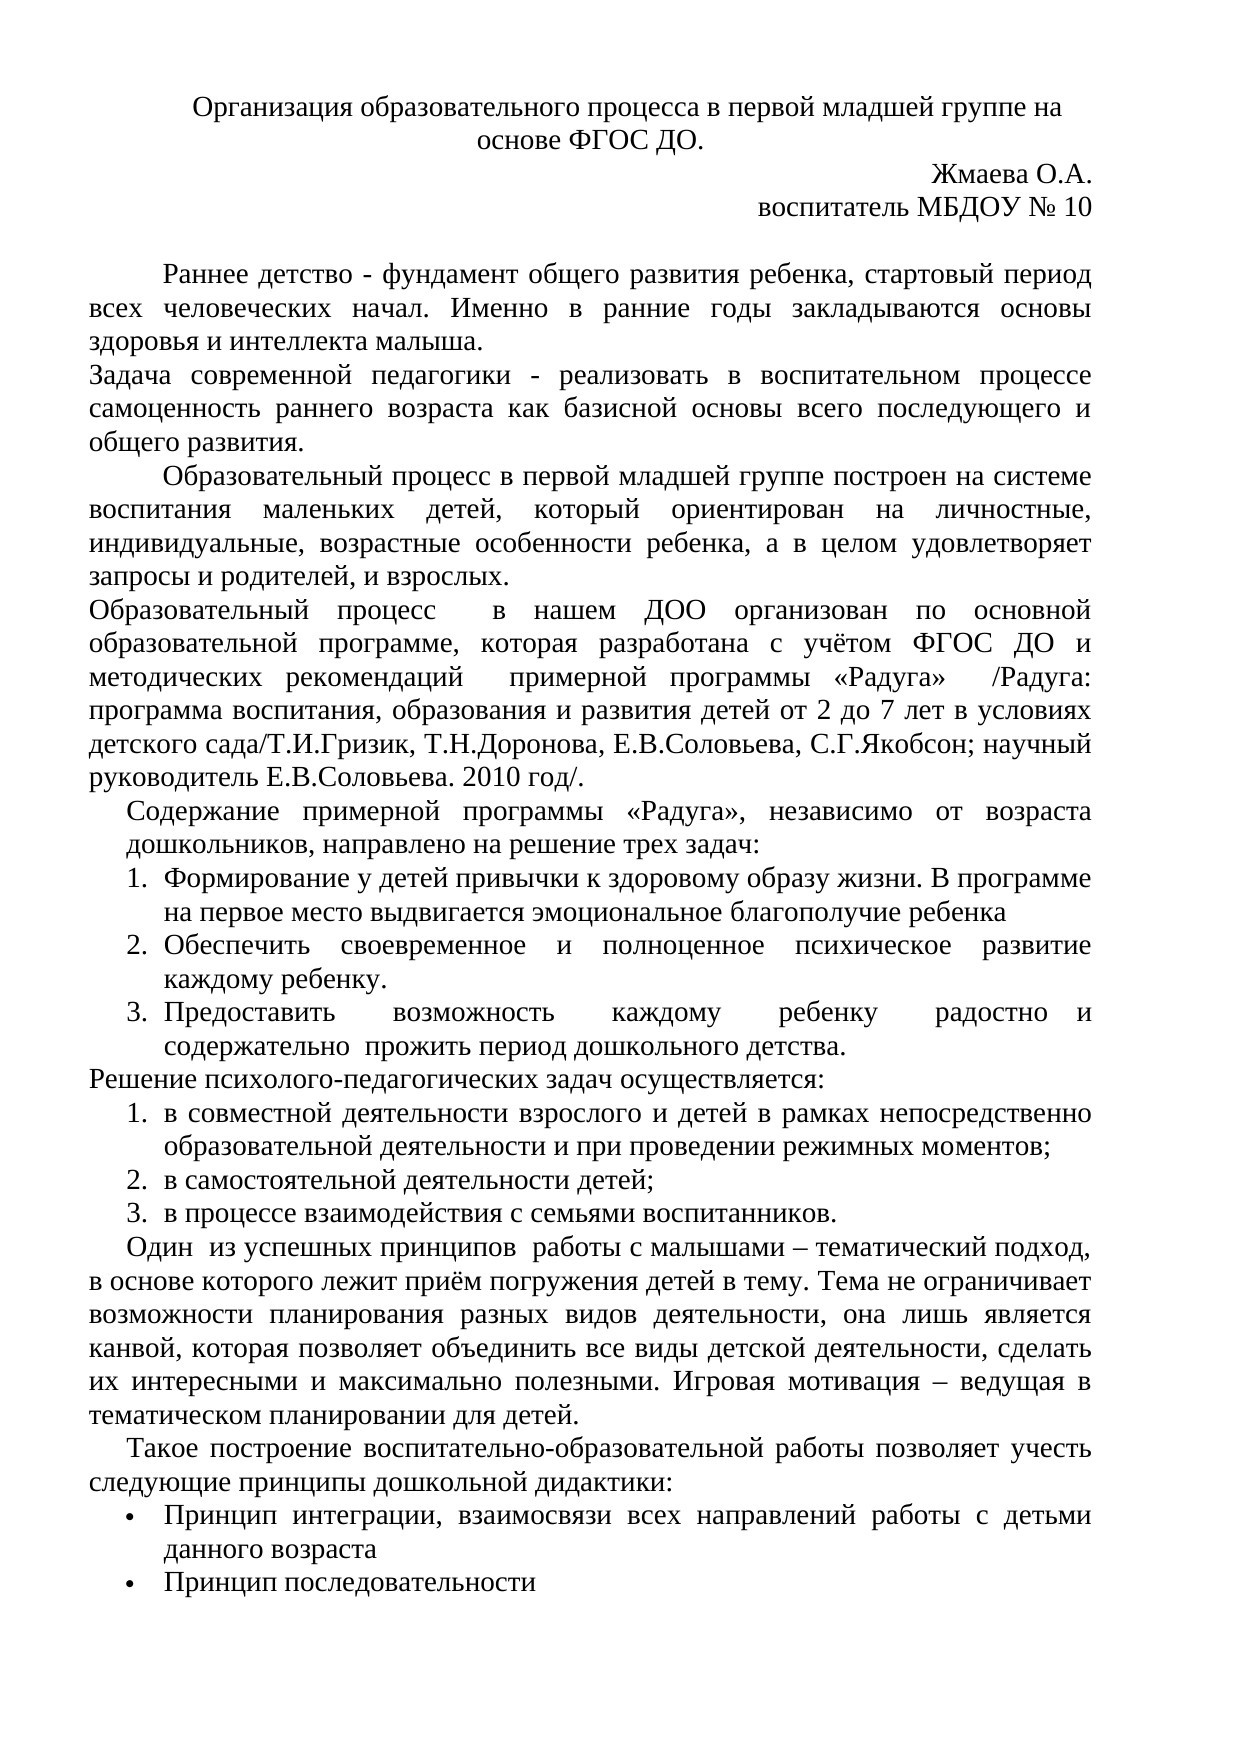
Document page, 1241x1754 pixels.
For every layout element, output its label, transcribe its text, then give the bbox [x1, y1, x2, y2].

text Образовательный процесс в первой младшей группе построен на системе воспитания маленьких детей, который ориентирован на личностные, индивидуальные, возрастные особенности ребенка, а в целом удовлетворяет запросы и родителей, и взрослых. [88, 458, 1092, 592]
text Такое построение воспитательно-образовательной работы позволяет учесть следующие принципы дошкольной дидактики: [88, 1430, 1092, 1497]
list Предоставить возможность каждому ребенку радостно и содержательно прожить период дошкольного детства. [126, 994, 1092, 1061]
list в процессе взаимодействия с семьями воспитанников. [126, 1196, 1092, 1229]
text Содержание примерной программы «Радуга», независимо от возраста дошкольников, направлено на решение трех задач: [126, 793, 1092, 860]
text Один из успешных принципов работы с малышами – тематический подход, в основе которого лежит приём погружения детей в тему. Тема не ограничивает возможности планирования разных видов деятельности, она лишь является канвой, которая позволяет объединить все виды детской деятельности, сделать их интересными и максимально полезными. Игровая мотивация – ведущая в тематическом планировании для детей. [88, 1229, 1092, 1430]
text Образовательный процесс в нашем ДОО организован по основной образовательной программе, которая разработана с учётом ФГОС ДО и методических рекомендаций примерной программы «Радуга» /Радуга: программа воспитания, образования и развития детей от 2 до 7 лет в условиях детского сада/Т.И.Гризик, Т.Н.Доронова, Е.В.Соловьева, С.Г.Якобсон; научный руководитель Е.В.Соловьева. 2010 год/. [88, 592, 1092, 793]
text Организация образовательного процесса в первой младшей группе на основе ФГОС ДО. [88, 89, 1092, 156]
list в самостоятельной деятельности детей; [126, 1162, 1092, 1196]
list Принцип последовательности [126, 1564, 1092, 1598]
text Задача современной педагогики - реализовать в воспитательном процессе самоценность раннего возраста как базисной основы всего последующего и общего развития. [88, 357, 1092, 458]
text воспитатель МБДОУ № 10 [88, 189, 1092, 223]
text Жмаева О.А. [88, 156, 1092, 189]
text Решение психолого-педагогических задач осуществляется: [88, 1061, 1092, 1095]
list Принцип интеграции, взаимосвязи всех направлений работы с детьми данного возраста [126, 1497, 1092, 1564]
list Формирование у детей привычки к здоровому образу жизни. В программе на первое место выдвигается эмоциональное благополучие ребенка [126, 860, 1092, 927]
list в совместной деятельности взрослого и детей в рамках непосредственно образовательной деятельности и при проведении режимных моментов; [126, 1095, 1092, 1162]
text Раннее детство - фундамент общего развития ребенка, стартовый период всех человеческих начал. Именно в ранние годы закладываются основы здоровья и интеллекта малыша. [88, 256, 1092, 357]
list Обеспечить своевременное и полноценное психическое развитие каждому ребенку. [126, 927, 1092, 994]
